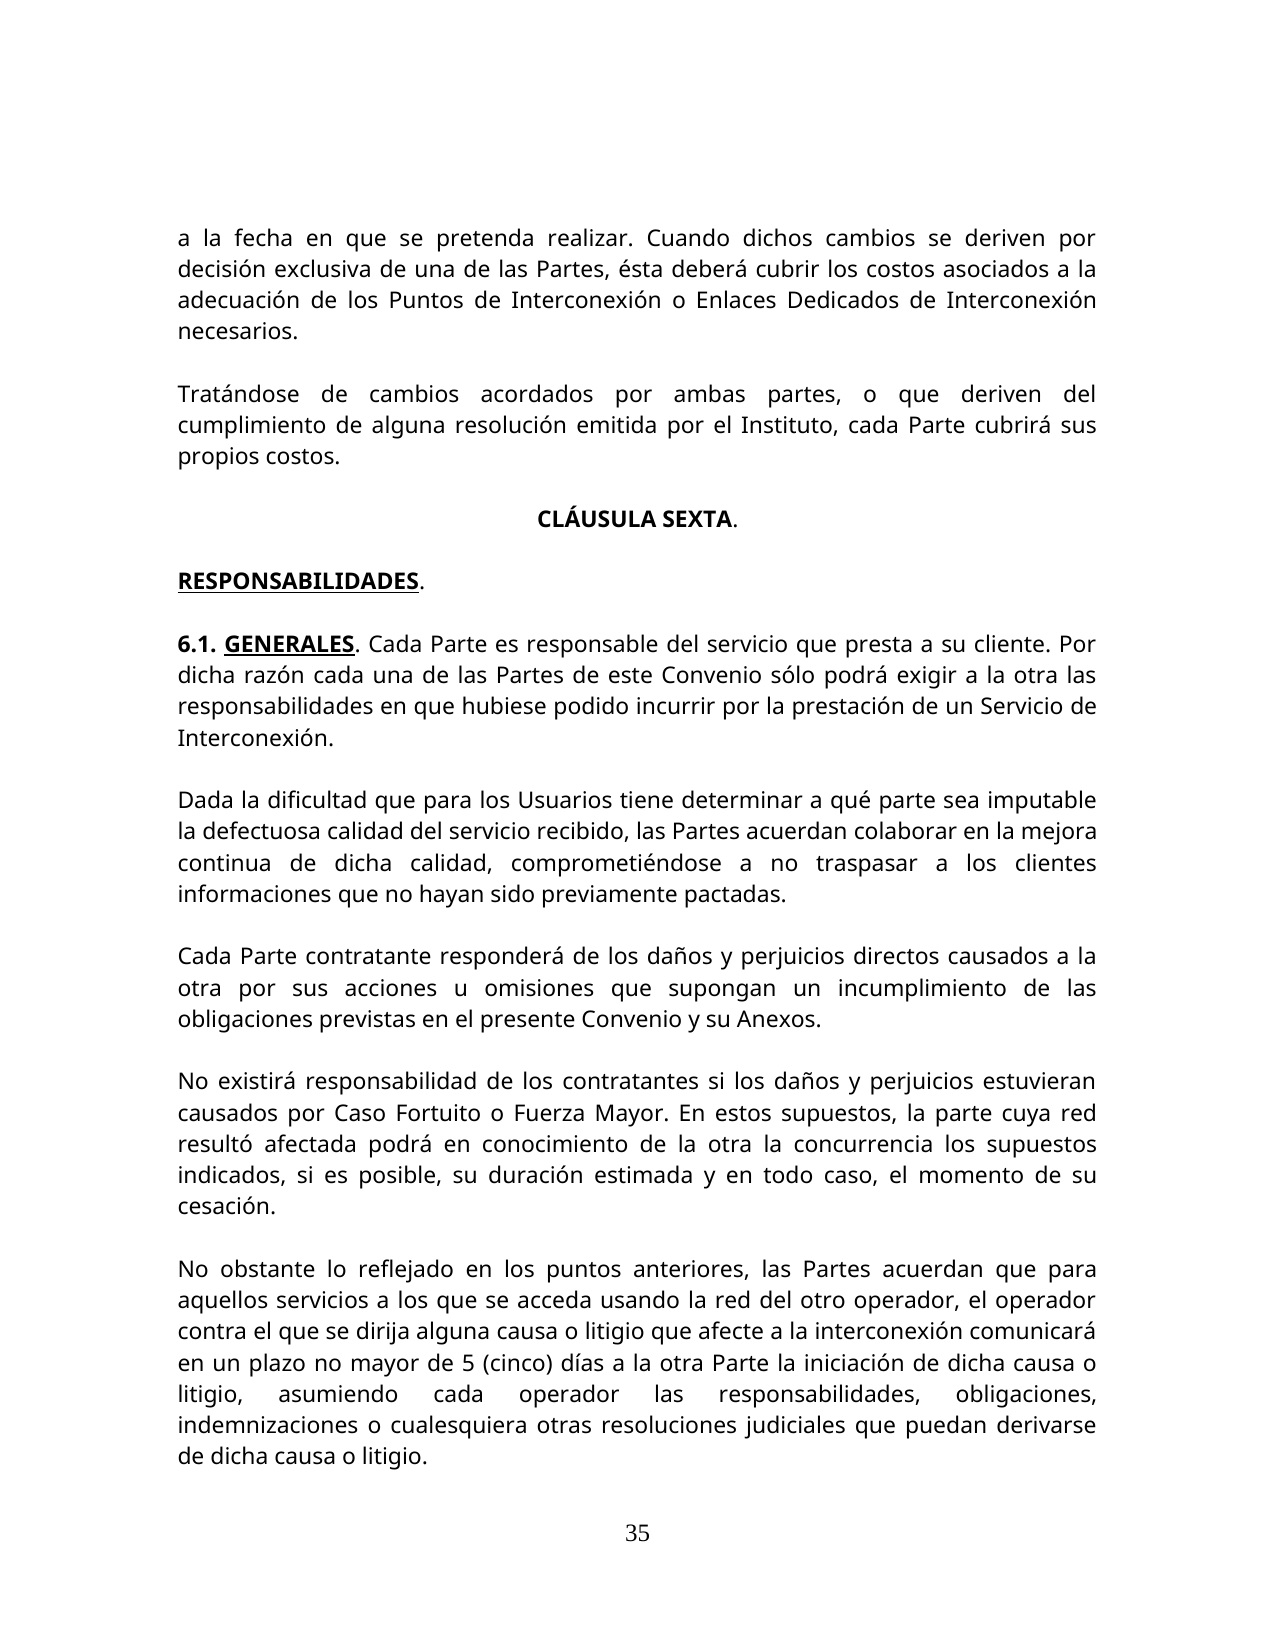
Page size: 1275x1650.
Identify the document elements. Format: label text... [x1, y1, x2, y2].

text 6.1. GENERALES. Cada Parte es responsable del servicio que presta a su cliente. Por dicha razón cada una de las Partes de este Convenio sólo podrá exigir a la otra las responsabilidades en que hubiese podido incurrir por la prestación de un Servicio de Interconexión. [177, 628, 1098, 753]
text Tratándose de cambios acordados por ambas partes, o que deriven del cumplimiento de alguna resolución emitida por el Instituto, cada Parte cubrirá sus propios costos. [177, 378, 1098, 471]
text CLÁUSULA SEXTA. [177, 503, 1098, 534]
text No obstante lo reflejado en los puntos anteriores, las Partes acuerdan que para aquellos servicios a los que se acceda usando la red del otro operador, el operador contra el que se dirija alguna causa o litigio que afecte a la interconexión comunicará en un plazo no mayor de 5 (cinco) días a la otra Parte la iniciación de dicha causa o litigio, asumiendo cada operador las responsabilidades, obligaciones, indemnizaciones o cualesquiera otras resoluciones judiciales que puedan derivarse de dicha causa o litigio. [177, 1253, 1098, 1471]
text No existirá responsabilidad de los contratantes si los daños y perjuicios estuvieran causados por Caso Fortuito o Fuerza Mayor. En estos supuestos, la parte cuya red resultó afectada podrá en conocimiento de la otra la concurrencia los supuestos indicados, si es posible, su duración estimada y en todo caso, el momento de su cesación. [177, 1065, 1098, 1221]
text Dada la dificultad que para los Usuarios tiene determinar a qué parte sea imputable la defectuosa calidad del servicio recibido, las Partes acuerdan colaborar en la mejora continua de dicha calidad, comprometiéndose a no traspasar a los clientes informaciones que no hayan sido previamente pactadas. [177, 784, 1098, 909]
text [177, 221, 1098, 346]
text Cada Parte contratante responderá de los daños y perjuicios directos causados a la otra por sus acciones u omisiones que supongan un incumplimiento de las obligaciones previstas en el presente Convenio y su Anexos. [177, 940, 1098, 1034]
text RESPONSABILIDADES. [177, 565, 1098, 596]
